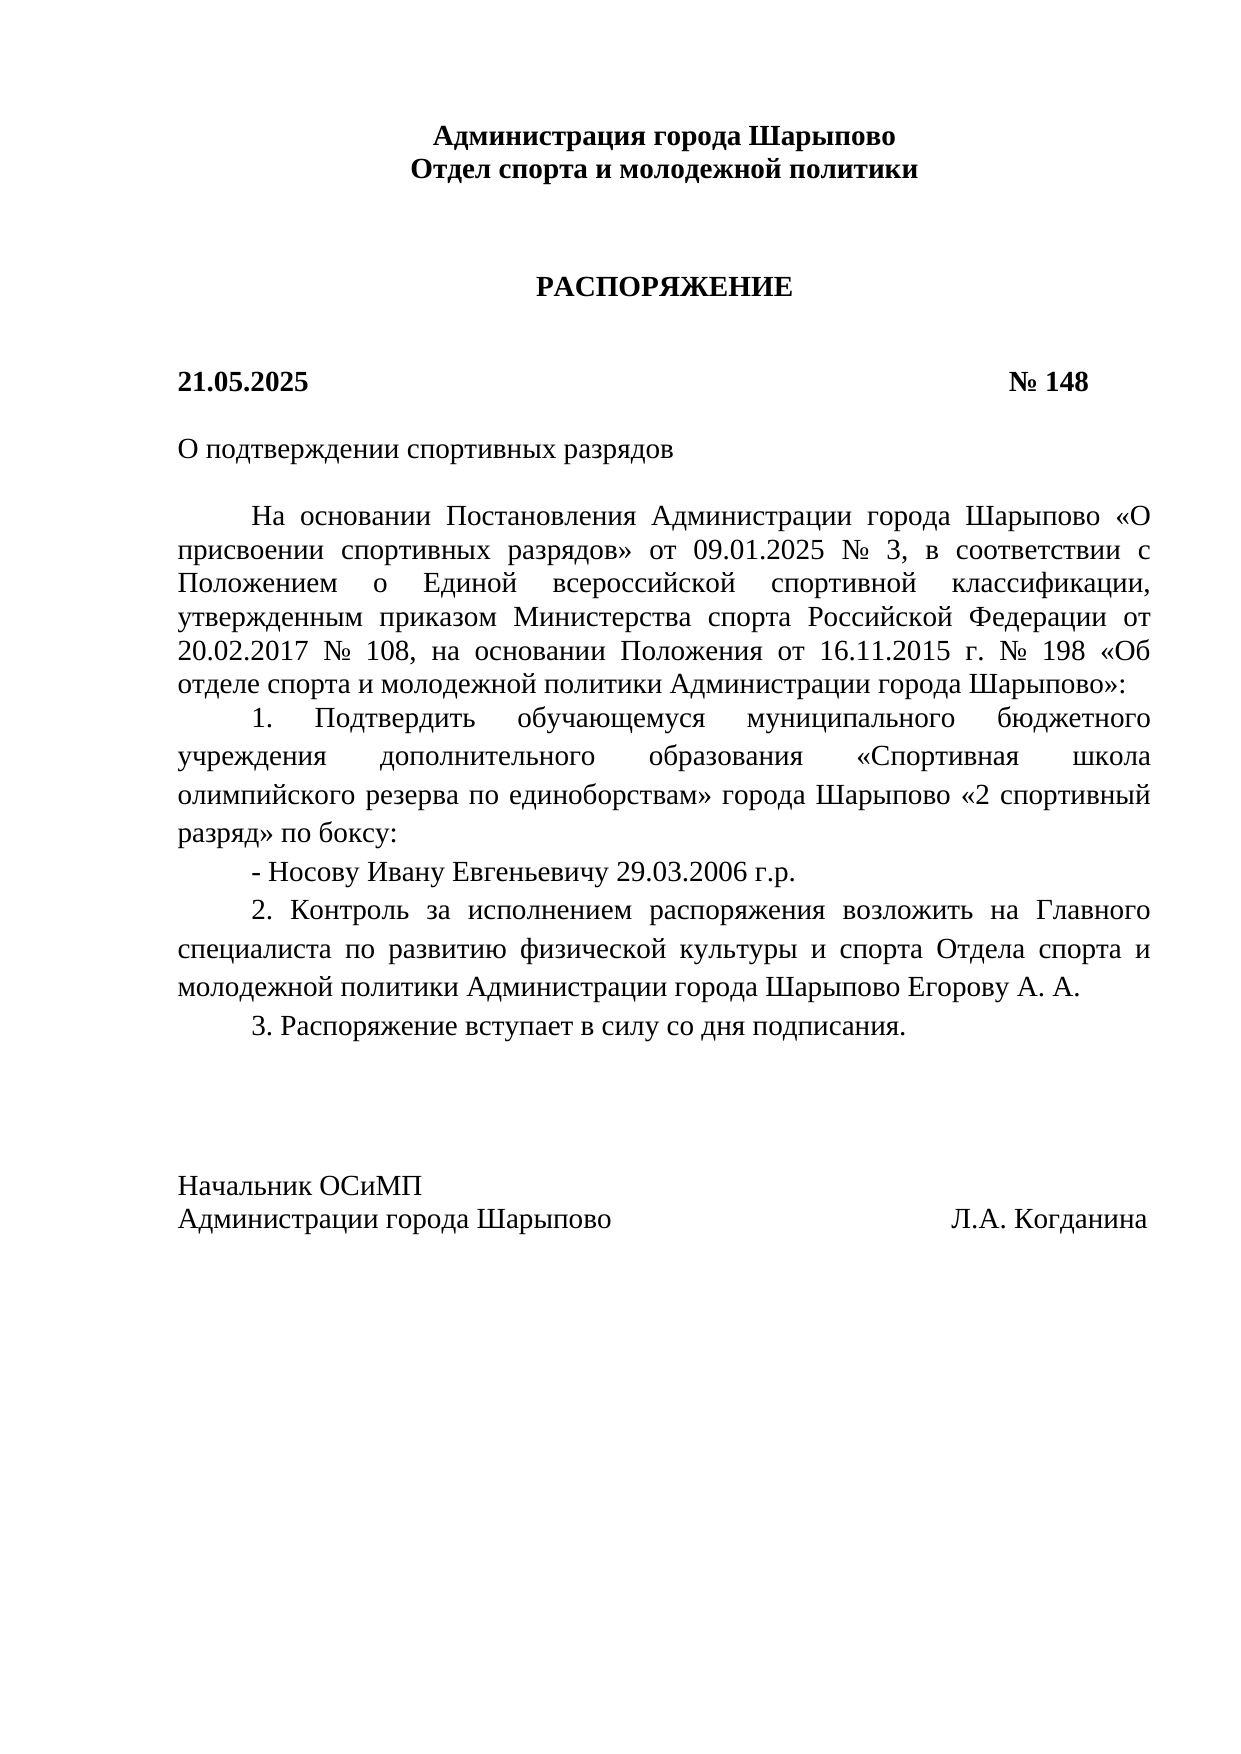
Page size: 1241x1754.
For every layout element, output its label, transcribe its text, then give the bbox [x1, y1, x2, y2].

text - Носову Ивану Евгеньевичу 29.03.2006 г.р. [177, 854, 1152, 887]
text Отдел спорта и молодежной политики [177, 152, 1152, 185]
text Начальник ОСиМП [177, 1168, 1152, 1202]
text Администрации города Шарыпово Л.А. Когданина [177, 1202, 1152, 1235]
text Администрация города Шарыпово [177, 118, 1152, 152]
text 21.05.2025 № 148 [177, 364, 1152, 398]
text На основании Постановления Администрации города Шарыпово «О присвоении спортивных разрядов» от 09.01.2025 № 3, в соответствии с Положением о Единой всероссийской спортивной классификации, утвержденным приказом Министерства спорта Российской Федерации от 20.02.2017 № 108, на основании Положения от 16.11.2015 г. № 198 «Об отделе спорта и молодежной политики Администрации города Шарыпово»: [177, 498, 1152, 700]
text 1. Подтвердить обучающемуся муниципального бюджетного учреждения дополнительного образования «Спортивная школа олимпийского резерва по единоборствам» города Шарыпово «2 спортивный разряд» по боксу: [177, 700, 1152, 849]
text О подтверждении спортивных разрядов [177, 431, 1152, 465]
text 3. Распоряжение вступает в силу со дня подписания. [177, 1008, 1152, 1042]
text 2. Контроль за исполнением распоряжения возложить на Главного специалиста по развитию физической культуры и спорта Отдела спорта и молодежной политики Администрации города Шарыпово Егорову А. А. [177, 892, 1152, 1003]
text РАСПОРЯЖЕНИЕ [177, 269, 1152, 303]
